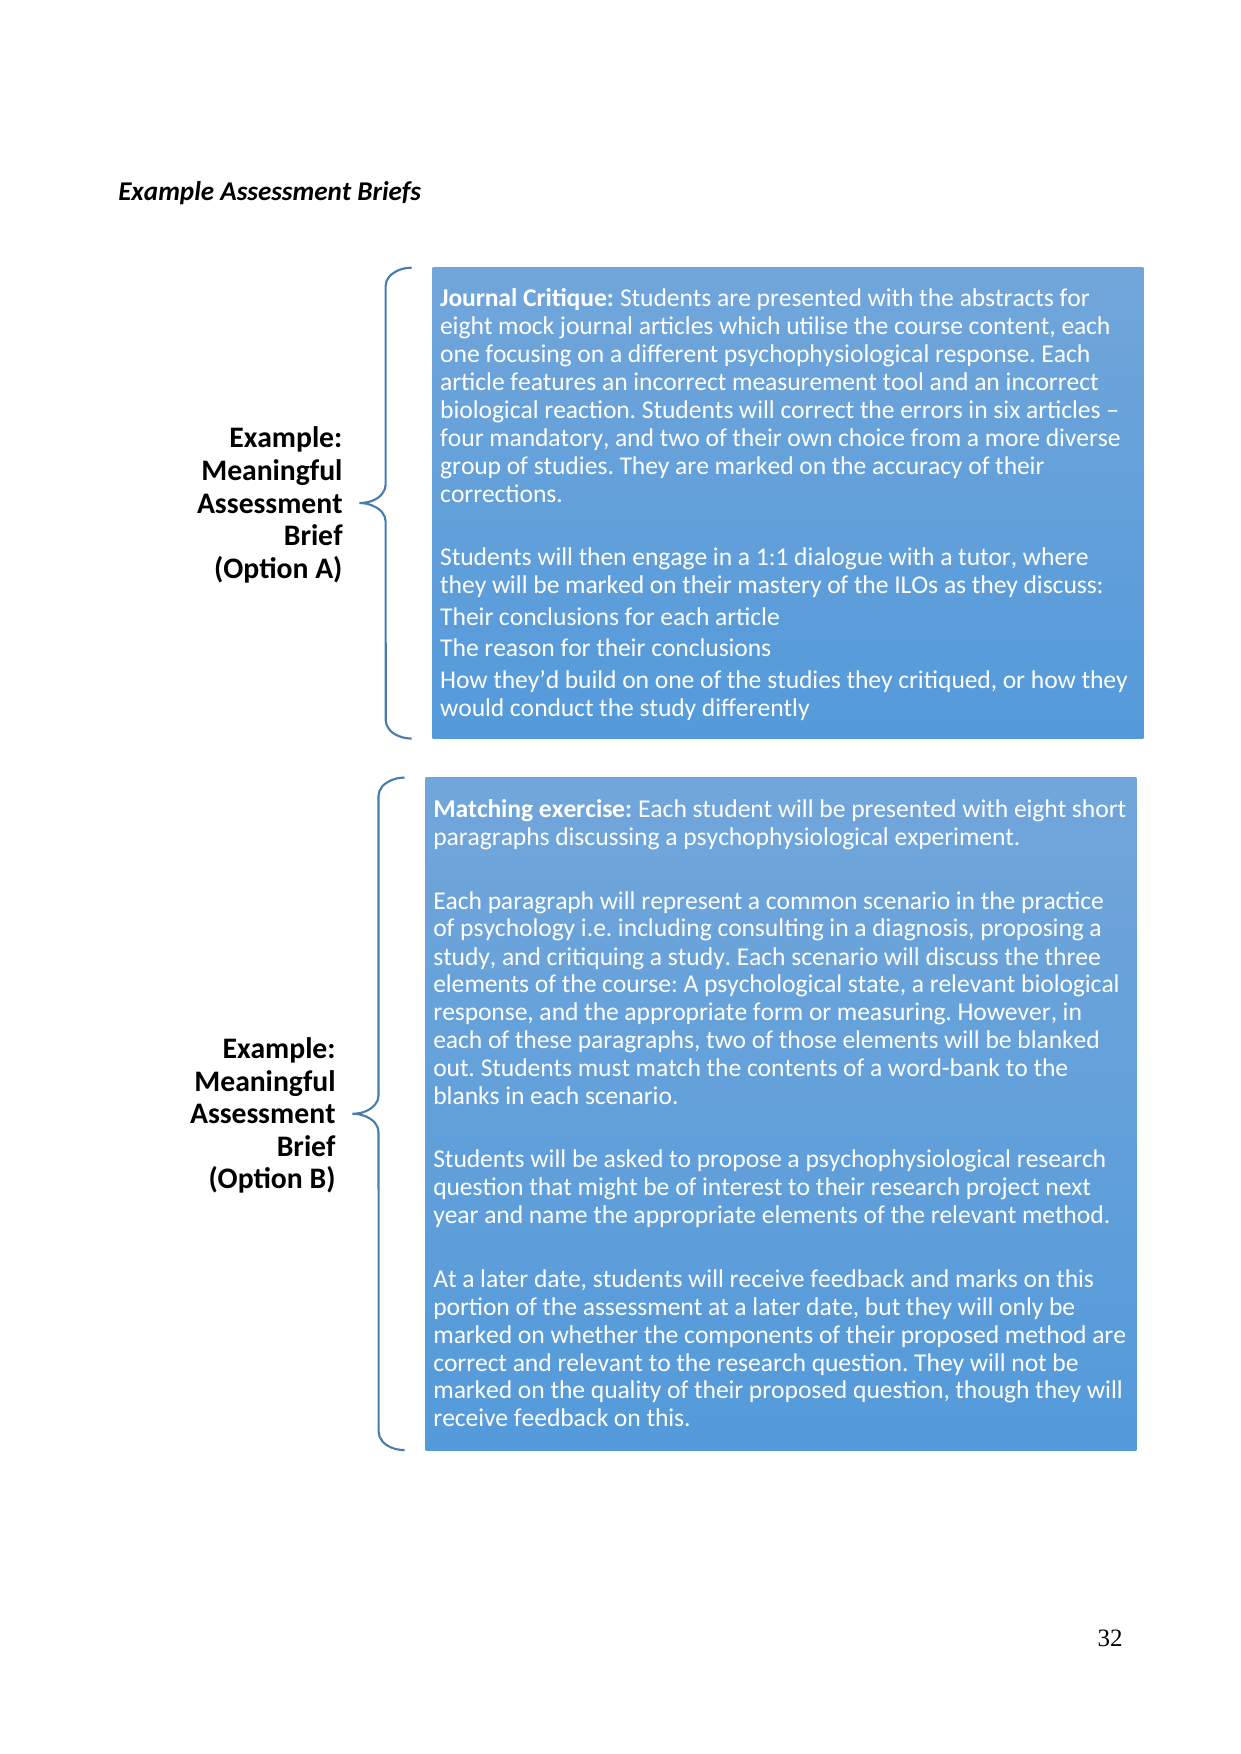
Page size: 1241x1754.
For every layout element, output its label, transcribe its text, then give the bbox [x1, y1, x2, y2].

subtitle Example Assessment Briefs [118, 174, 1122, 207]
